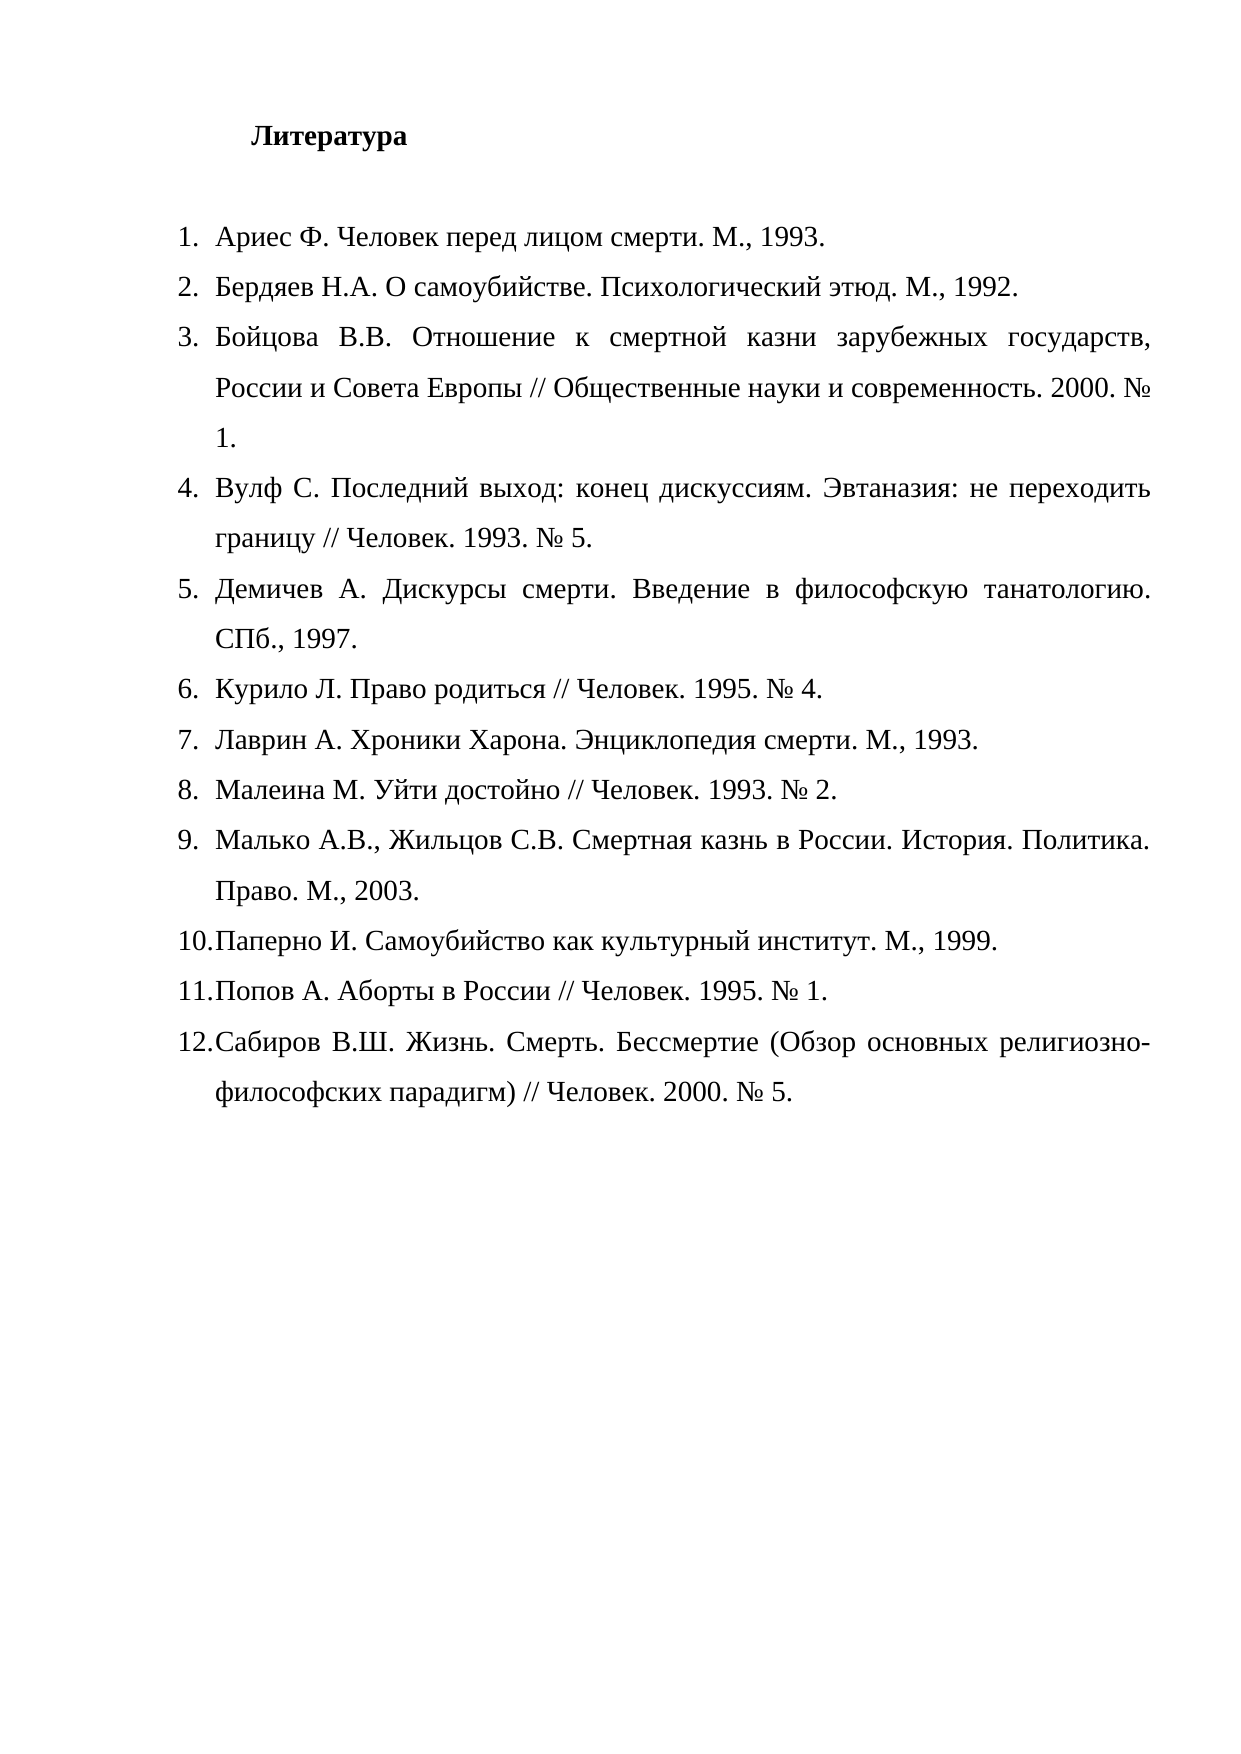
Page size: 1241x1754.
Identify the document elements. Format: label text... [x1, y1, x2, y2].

list Бердяев Н.А. О самоубийстве. Психологический этюд. М., 1992. [177, 269, 1152, 303]
list Демичев А. Дискурсы смерти. Введение в философскую танатологию. СПб., 1997. [177, 571, 1152, 655]
list Лаврин А. Хроники Харона. Энциклопедия смерти. М., 1993. [177, 722, 1152, 755]
list Бойцова В.В. Отношение к смертной казни зарубежных государств, России и Совета Европы // Общественные науки и современность. 2000. № 1. [177, 319, 1152, 453]
list Паперно И. Самоубийство как культурный институт. М., 1999. [177, 923, 1152, 957]
text Литература [177, 118, 1152, 152]
list Сабиров В.Ш. Жизнь. Смерть. Бессмертие (Обзор основных религиозно-философских парадигм) // Человек. 2000. № 5. [177, 1024, 1152, 1108]
list Вулф С. Последний выход: конец дискуссиям. Эвтаназия: не переходить границу // Человек. 1993. № 5. [177, 470, 1152, 554]
list Малько А.В., Жильцов С.В. Смертная казнь в России. История. Политика. Право. М., 2003. [177, 822, 1152, 906]
list Курило Л. Право родиться // Человек. 1995. № 4. [177, 672, 1152, 705]
list Попов А. Аборты в России // Человек. 1995. № 1. [177, 973, 1152, 1007]
list Малеина М. Уйти достойно // Человек. 1993. № 2. [177, 772, 1152, 806]
list Ариес Ф. Человек перед лицом смерти. М., 1993. [177, 219, 1152, 252]
